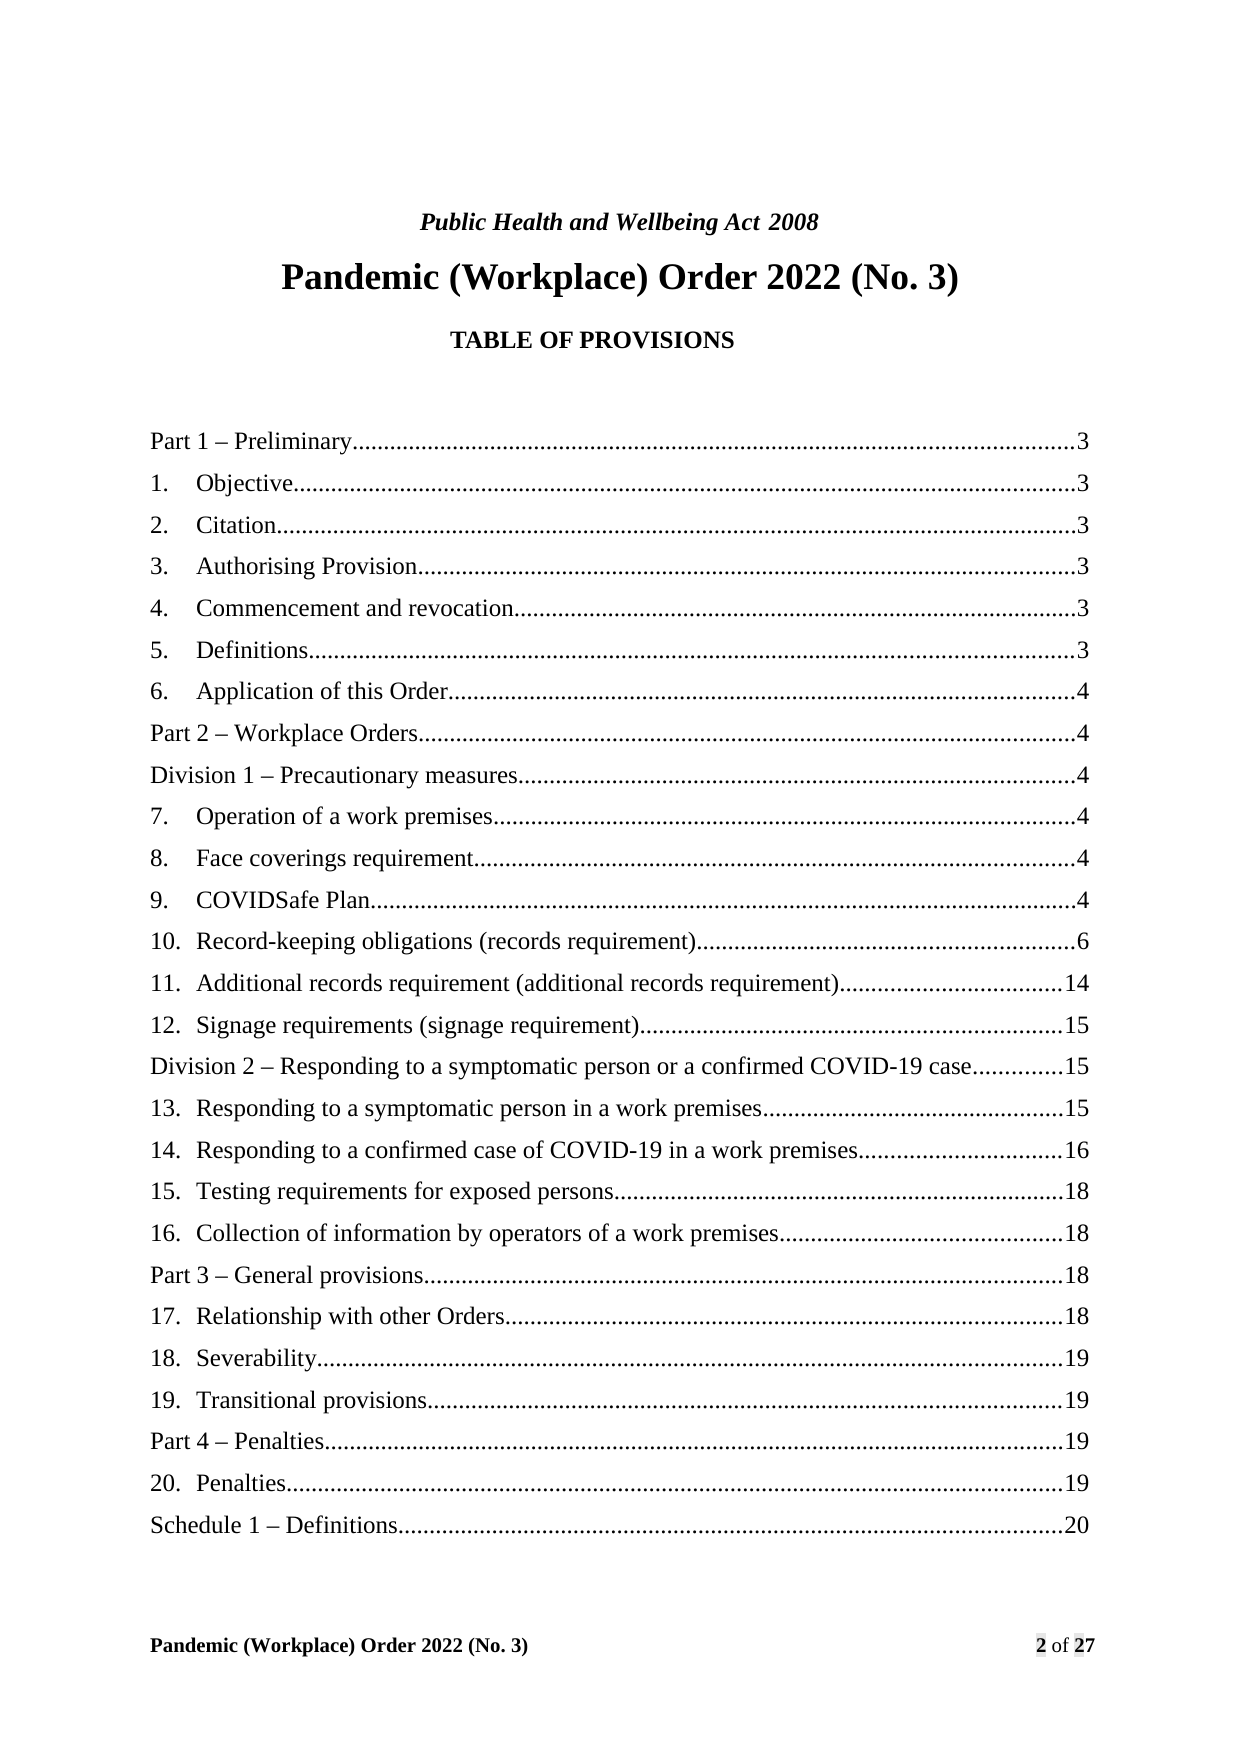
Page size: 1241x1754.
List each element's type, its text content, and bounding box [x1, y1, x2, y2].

text 20. Penalties 19 [150, 1468, 1090, 1497]
text 18. Severability 19 [150, 1343, 1090, 1372]
text 14. Responding to a confirmed case of COVID-19 in a work premises 16 [150, 1135, 1090, 1164]
text 10. Record-keeping obligations (records requirement) 6 [150, 926, 1090, 956]
text 17. Relationship with other Orders 18 [150, 1301, 1090, 1331]
text Division 2 – Responding to a symptomatic person or a confirmed COVID-19 case 15 [150, 1051, 1090, 1081]
text 13. Responding to a symptomatic person in a work premises 15 [150, 1093, 1090, 1122]
text Schedule 1 – Definitions 20 [150, 1510, 1090, 1539]
text 1. Objective 3 [150, 468, 1090, 497]
text Public Health and Wellbeing Act 2008 [150, 207, 1090, 236]
text Part 3 – General provisions 18 [150, 1260, 1090, 1289]
text 2. Citation 3 [150, 510, 1090, 539]
text Part 1 – Preliminary 3 [150, 426, 1090, 456]
text Part 4 – Penalties 19 [150, 1426, 1090, 1456]
text Pandemic (Workplace) Order 2022 (No. 3) [150, 266, 457, 296]
text Division 1 – Precautionary measures 4 [150, 760, 1090, 789]
text 12. Signage requirements (signage requirement) 15 [150, 1010, 1090, 1039]
text 8. Face coverings requirement 4 [150, 843, 1090, 872]
text 15. Testing requirements for exposed persons 18 [150, 1176, 1090, 1206]
text Pandemic (Workplace) Order 2022 (No. 3) [950, 266, 1090, 296]
text 7. Operation of a work premises 4 [150, 801, 1090, 831]
text 19. Transitional provisions 19 [150, 1385, 1090, 1414]
text Part 2 – Workplace Orders 4 [150, 718, 1090, 747]
text 16. Collection of information by operators of a work premises 18 [150, 1218, 1090, 1247]
text Pandemic (Workplace) Order 2022 (No. 3) [640, 266, 859, 296]
text 4. Commencement and revocation 3 [150, 593, 1090, 622]
text TABLE OF PROVISIONS [357, 326, 1031, 355]
text 5. Definitions 3 [150, 635, 1090, 664]
text 9. COVIDSafe Plan 4 [150, 885, 1090, 914]
text 11. Additional records requirement (additional records requirement) 14 [150, 968, 1090, 997]
text Pandemic (Workplace) Order 2022 (No. 3) [857, 266, 952, 296]
text Pandemic (Workplace) Order 2022 (No. 3) [455, 266, 642, 296]
text 6. Application of this Order 4 [150, 676, 1090, 706]
text 3. Authorising Provision 3 [150, 551, 1090, 581]
